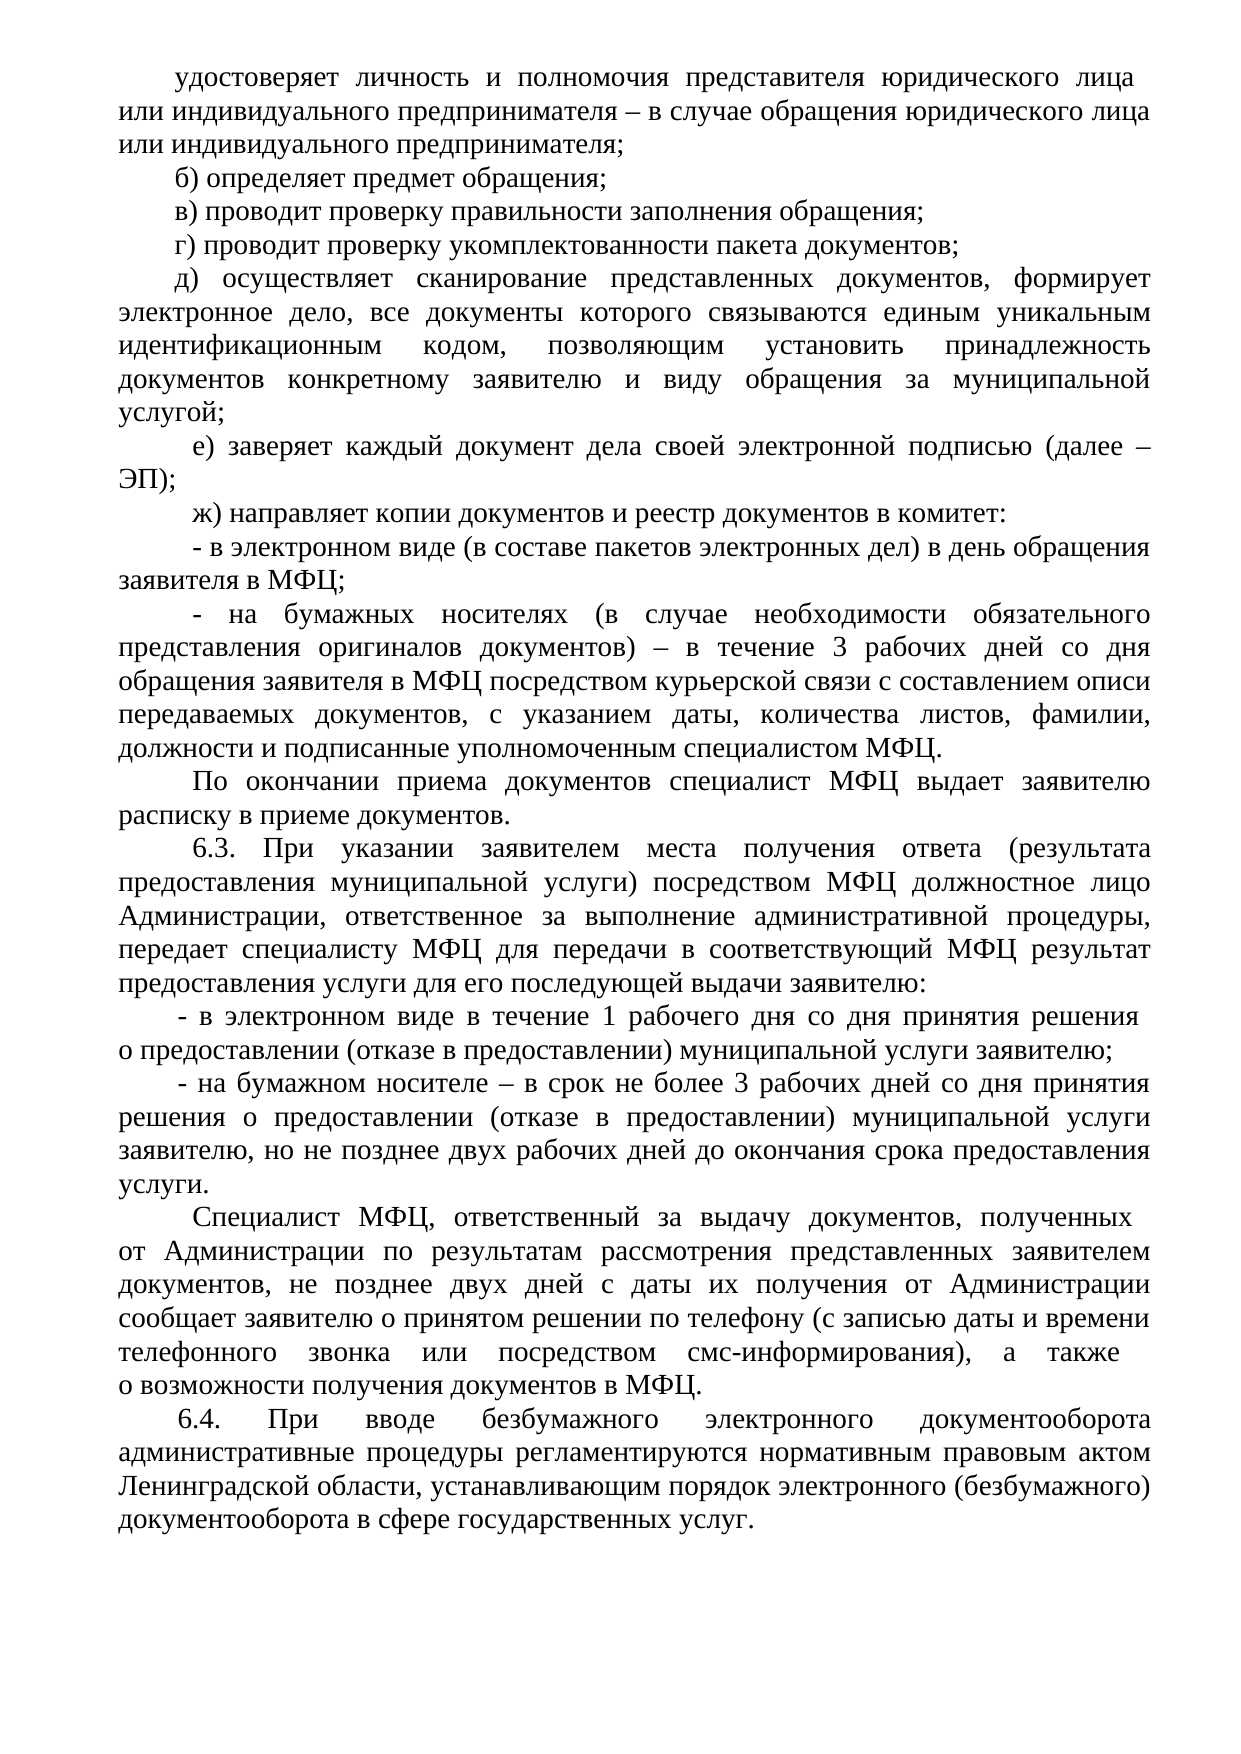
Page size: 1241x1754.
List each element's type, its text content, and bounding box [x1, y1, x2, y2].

text 6.3. При указании заявителем места получения ответа (результата предоставления муниципальной услуги) посредством МФЦ должностное лицо Администрации, ответственное за выполнение административной процедуры, передает специалисту МФЦ для передачи в соответствующий МФЦ результат предоставления услуги для его последующей выдачи заявителю: [118, 831, 1152, 998]
text б) определяет предмет обращения; [118, 160, 1152, 193]
text - в электронном виде (в составе пакетов электронных дел) в день обращения заявителя в МФЦ; [118, 529, 1152, 596]
text 6.4. При вводе безбумажного электронного документооборота административные процедуры регламентируются нормативным правовым актом Ленинградской области, устанавливающим порядок электронного (безбумажного) документооборота в сфере государственных услуг. [118, 1401, 1152, 1535]
text г) проводит проверку укомплектованности пакета документов; [118, 227, 1152, 260]
text д) осуществляет сканирование представленных документов, формирует электронное дело, все документы которого связываются единым уникальным идентификационным кодом, позволяющим установить принадлежность документов конкретному заявителю и виду обращения за муниципальной услугой; [118, 260, 1152, 428]
text Специалист МФЦ, ответственный за выдачу документов, полученных от Администрации по результатам рассмотрения представленных заявителем документов, не позднее двух дней с даты их получения от Администрации сообщает заявителю о принятом решении по телефону (с записью даты и времени телефонного звонка или посредством смс-информирования), а также о возможности получения документов в МФЦ. [118, 1199, 1152, 1401]
text в) проводит проверку правильности заполнения обращения; [118, 193, 1152, 227]
text По окончании приема документов специалист МФЦ выдает заявителю расписку в приеме документов. [118, 763, 1152, 831]
text - на бумажном носителе – в срок не более 3 рабочих дней со дня принятия решения о предоставлении (отказе в предоставлении) муниципальной услуги заявителю, но не позднее двух рабочих дней до окончания срока предоставления услуги. [118, 1065, 1152, 1199]
text удостоверяет личность и полномочия представителя юридического лица или индивидуального предпринимателя – в случае обращения юридического лица или индивидуального предпринимателя; [118, 59, 1152, 160]
text ж) направляет копии документов и реестр документов в комитет: [118, 495, 1152, 529]
text - в электронном виде в течение 1 рабочего дня со дня принятия решения о предоставлении (отказе в предоставлении) муниципальной услуги заявителю; [118, 998, 1152, 1065]
text е) заверяет каждый документ дела своей электронной подписью (далее – ЭП); [118, 428, 1152, 495]
text - на бумажных носителях (в случае необходимости обязательного представления оригиналов документов) – в течение 3 рабочих дней со дня обращения заявителя в МФЦ посредством курьерской связи с составлением описи передаваемых документов, с указанием даты, количества листов, фамилии, должности и подписанные уполномоченным специалистом МФЦ. [118, 596, 1152, 763]
